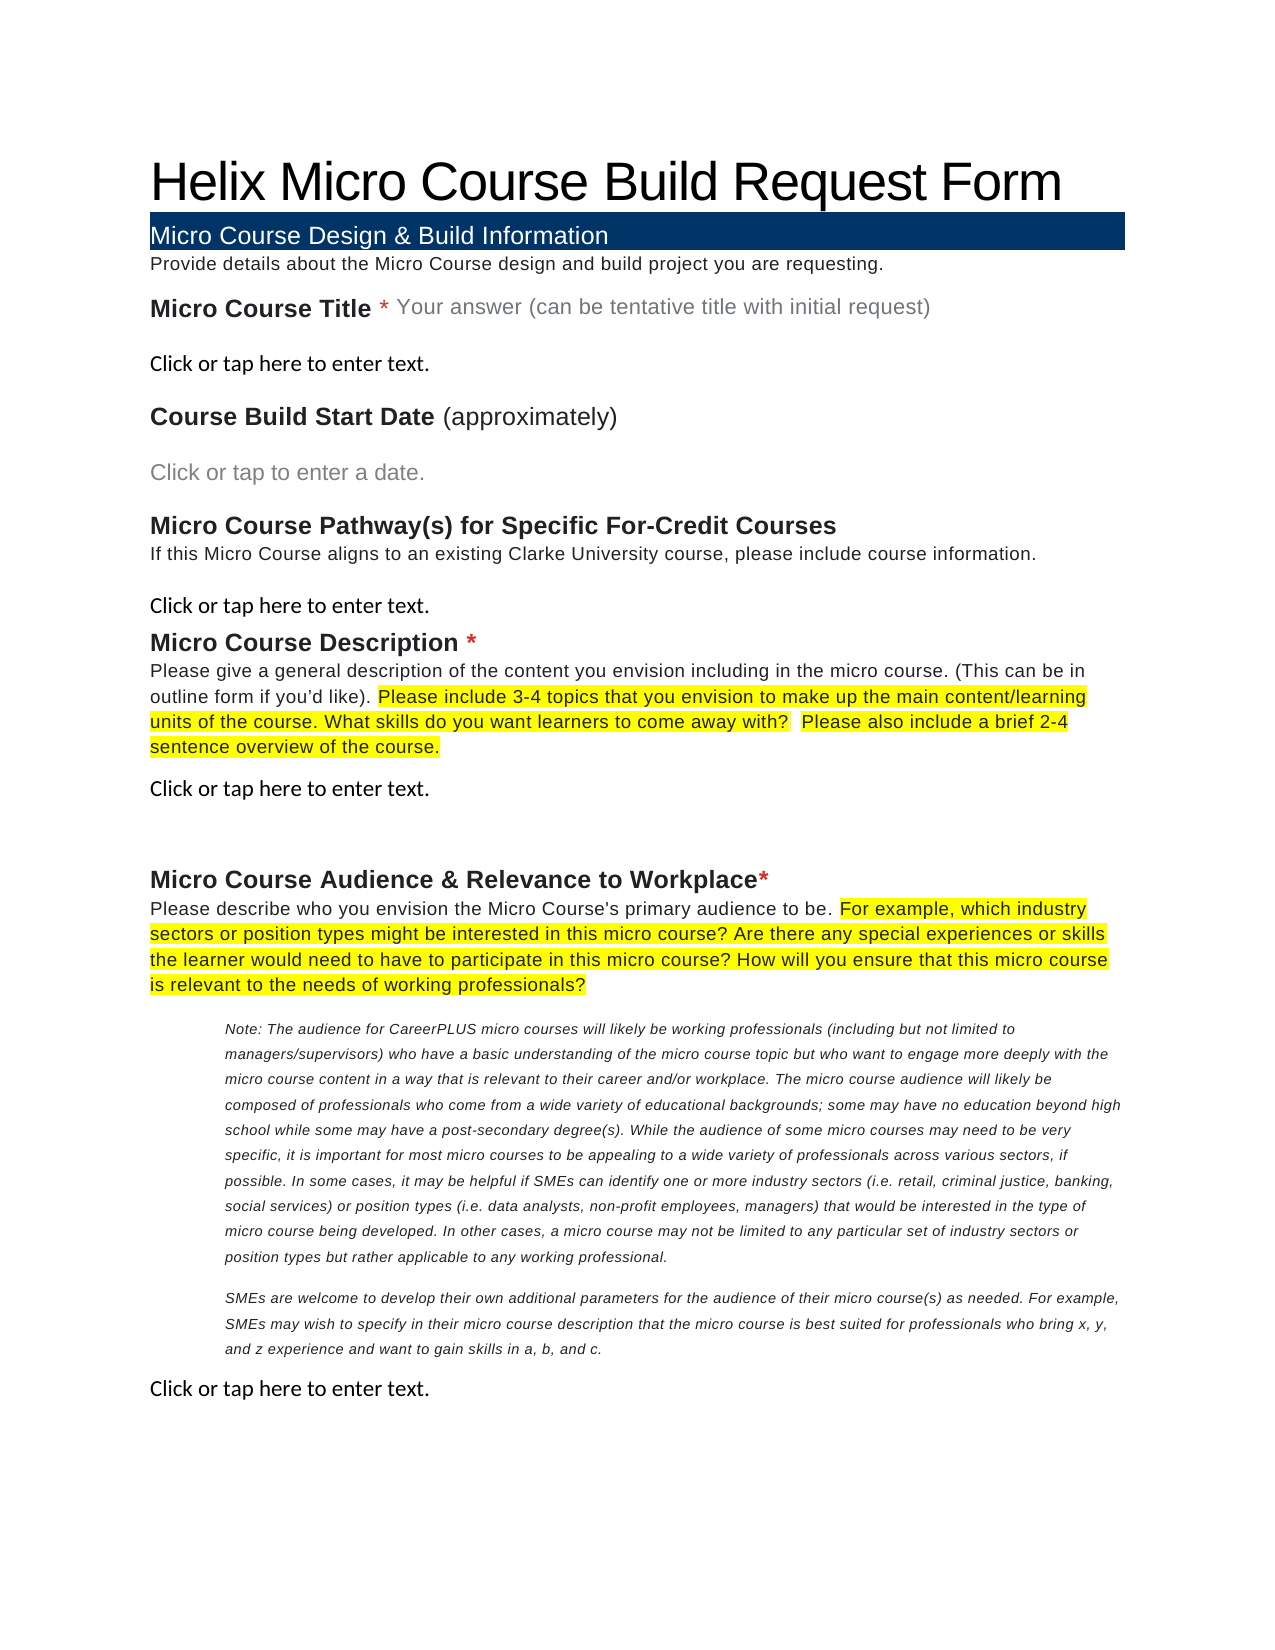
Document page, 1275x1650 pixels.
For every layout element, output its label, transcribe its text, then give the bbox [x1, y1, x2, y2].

text Micro Course Pathway(s) for Specific For-Credit Courses [150, 502, 1125, 539]
text Micro Course Design & Build Information [150, 212, 1125, 250]
text Micro Course Audience & Relevance to Workplace* [150, 856, 1125, 894]
title Helix Micro Course Build Request Form [150, 150, 1125, 212]
text Course Build Start Date (approximately) [150, 393, 1125, 431]
text Provide details about the Micro Course design and build project you are requesting. [150, 250, 1125, 275]
text If this Micro Course aligns to an existing Clarke University course, please include course information. [150, 539, 1125, 565]
text Please give a general description of the content you envision including in the micro course. (This can be in outline form if you’d like). Please include 3-4 topics that you envision to make up the main content/learning units of the course. What skills do you want learners to come away with? Please also include a brief 2-4 sentence overview of the course. [150, 656, 1125, 758]
text Please describe who you envision the Micro Course's primary audience to be. For example, which industry sectors or position types might be interested in this micro course? Are there any special experiences or skills the learner would need to have to participate in this micro course? How will you ensure that this micro course is relevant to the needs of working professionals? [150, 894, 1125, 995]
text Micro Course Title * Your answer (can be tentative title with initial request) [150, 291, 1125, 323]
text SMEs are welcome to develop their own additional parameters for the audience of their micro course(s) as needed. For example, SMEs may wish to specify in their micro course description that the micro course is best suited for professionals who bring x, y, and z experience and want to gain skills in a, b, and c. [225, 1282, 1125, 1358]
text Micro Course Description * [150, 619, 1125, 656]
text Note: The audience for CareerPLUS micro courses will likely be working professionals (including but not limited to managers/supervisors) who have a basic understanding of the micro course topic but who want to engage more deeply with the micro course content in a way that is relevant to their career and/or workplace. The micro course audience will likely be composed of professionals who come from a wide variety of educational backgrounds; some may have no education beyond high school while some may have a post-secondary degree(s). While the audience of some micro courses may need to be very specific, it is important for most micro courses to be appealing to a wide variety of professionals across various sectors, if possible. In some cases, it may be helpful if SMEs can identify one or more industry sectors (i.e. retail, criminal justice, banking, social services) or position types (i.e. data analysts, non-profit employees, managers) that would be interested in the type of micro course being developed. In other cases, a micro course may not be limited to any particular set of industry sectors or position types but rather applicable to any working professional. [225, 1012, 1125, 1265]
